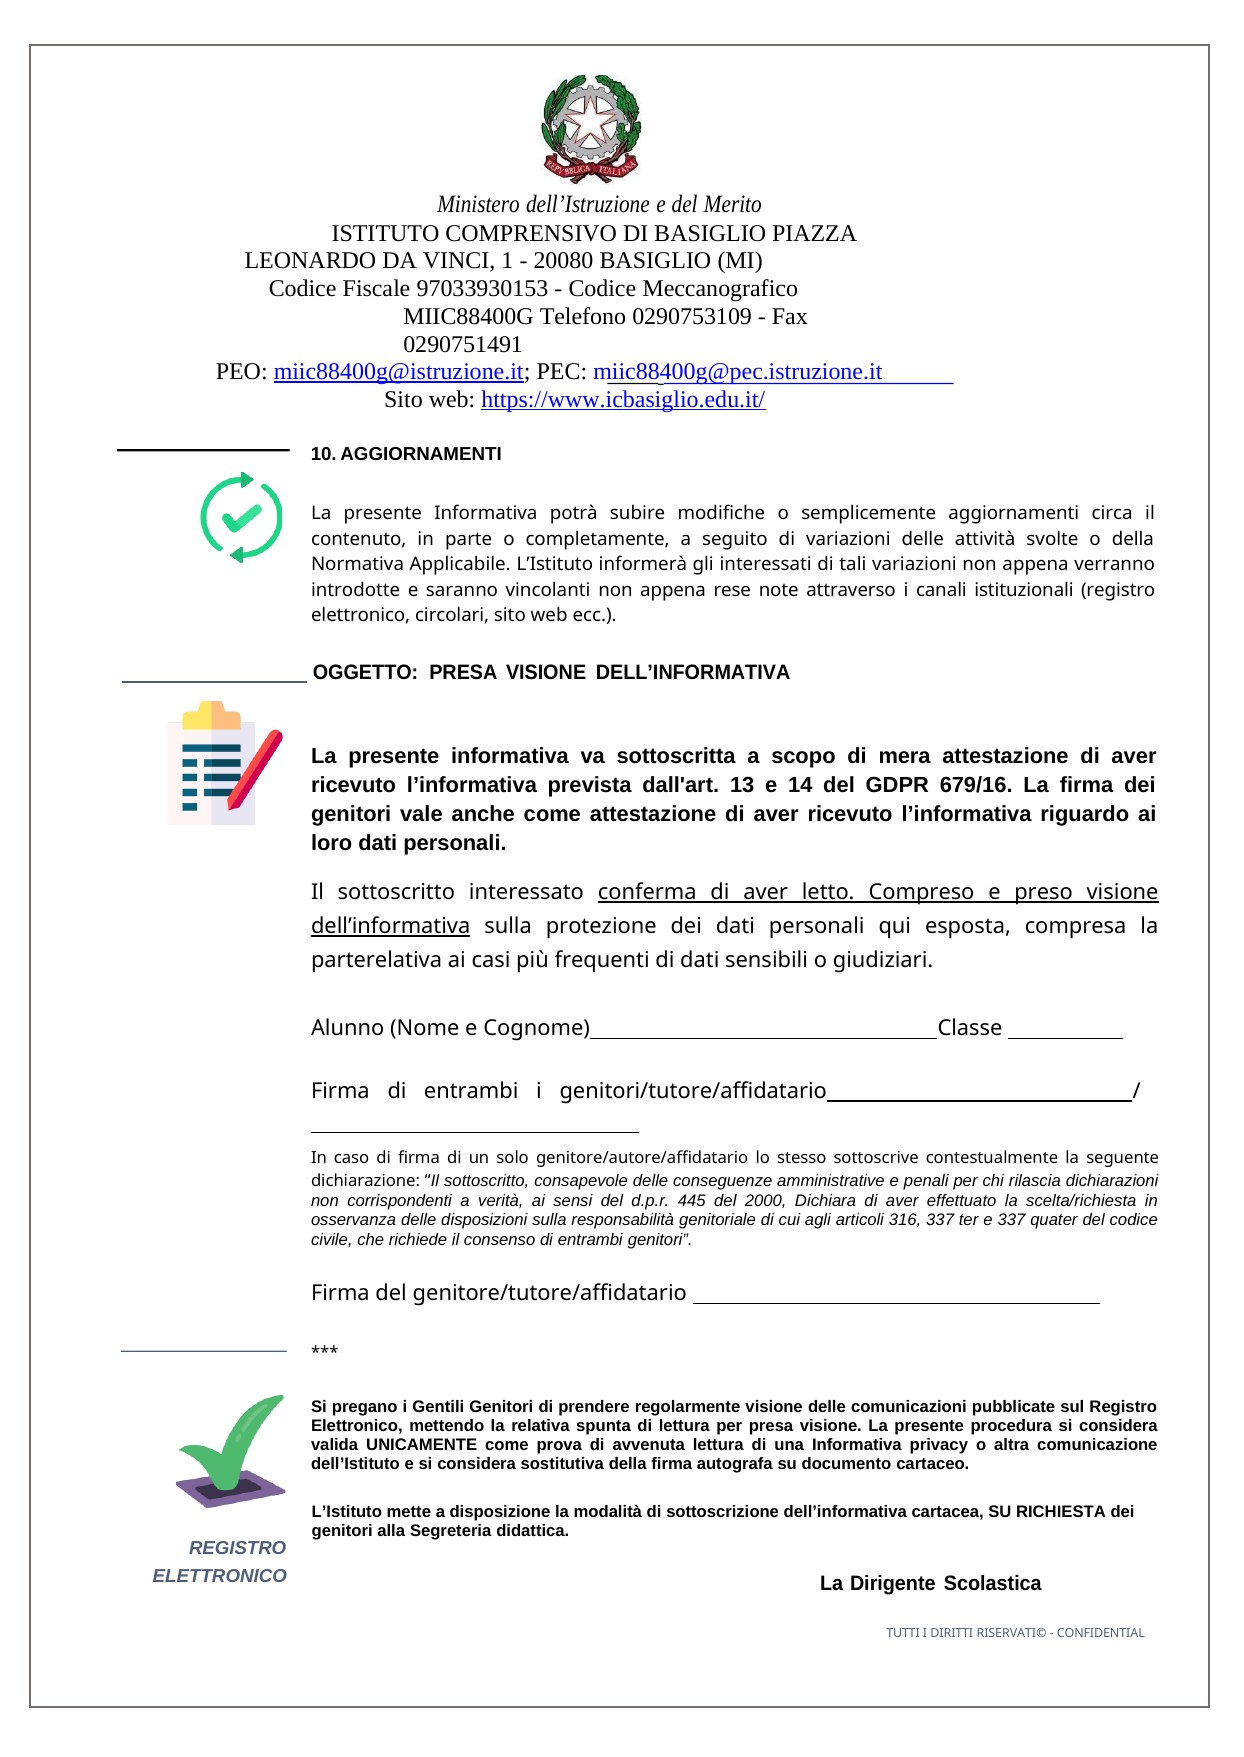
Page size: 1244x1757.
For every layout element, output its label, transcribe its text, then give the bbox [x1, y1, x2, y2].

picture [175, 1395, 286, 1508]
text La presente Informativa potrà subire modifiche o semplicemente aggiornamenti circa il contenuto, in parte o completamente, a seguito di variazioni delle attività svolte o della Normativa Applicabile. L’Istituto informerà gli interessati di tali variazioni non appena verranno introdotte e saranno vincolanti non appena rese note attraverso i canali istituzionali (registro elettronico, circolari, sito web ecc.). [311, 500, 1156, 627]
picture [200, 472, 283, 563]
text L’Istituto mette a disposizione la modalità di sottoscrizione dell’informativa cartacea, SU RICHIESTA dei genitori alla Segreteria didattica. [311, 1502, 1137, 1540]
text Codice Fiscale 97033930153 - Codice Meccanografico MIIC88400G Telefono 0290753109 - Fax 0290751491 [268, 274, 930, 357]
subtitle Ministero dell’Istruzione e del Merito [437, 189, 1171, 218]
text La Dirigente Scolastica [820, 1570, 1171, 1594]
text PEO: miic88400g@istruzione.it; PEC: miic88400g@pec.istruzione.it Sito web: https://www.icbasiglio.edu.it/ [216, 357, 916, 413]
picture [539, 75, 642, 189]
text Alunno (Nome e Cognome) Classe [311, 1012, 1171, 1042]
text *** [311, 1340, 1171, 1363]
subtitle ISTITUTO COMPRENSIVO DI BASIGLIO PIAZZA LEONARDO DA VINCI, 1 - 20080 BASIGLIO (MI) [244, 219, 859, 274]
text OGGETTO: PRESA VISIONE DELL’INFORMATIVA [122, 660, 1171, 684]
text Il sottoscritto interessato conferma di aver letto. Compreso e preso visione dell’informativa sulla protezione dei dati personali qui esposta, compresa la parterelativa ai casi più frequenti di dati sensibili o giudiziari. [311, 876, 1158, 974]
subtitle Firma di entrambi i genitori/tutore/affidatario / [311, 1075, 1171, 1105]
text La presente informativa va sottoscritta a scopo di mera attestazione di aver ricevuto l’informativa prevista dall'art. 13 e 14 del GDPR 679/16. La firma dei genitori vale anche come attestazione di aver ricevuto l’informativa riguardo ai loro dati personali. [311, 743, 1157, 855]
subtitle Firma del genitore/tutore/affidatario [311, 1277, 1171, 1307]
text Si pregano i Gentili Genitori di prendere regolarmente visione delle comunicazioni pubblicate sul Registro Elettronico, mettendo la relativa spunta di lettura per presa visione. La presente procedura si considera valida UNICAMENTE come prova di avvenuta lettura di una Informativa privacy o altra comunicazione dell’Istituto e si considera sostitutiva della firma autografa su documento cartaceo. [311, 1397, 1158, 1473]
picture [167, 701, 283, 825]
subtitle AGGIORNAMENTI [311, 443, 1171, 465]
text REGISTRO ELETTRONICO [152, 1537, 289, 1587]
text In caso di firma di un solo genitore/autore/affidatario lo stesso sottoscrive contestualmente la seguente dichiarazione: “Il sottoscritto, consapevole delle conseguenze amministrative e penali per chi rilascia dichiarazioni non corrispondenti a verità, ai sensi del d.p.r. 445 del 2000, Dichiara di aver effettuato la scelta/richiesta in osservanza delle disposizioni sulla responsabilità genitoriale di cui agli articoli 316, 337 ter e 337 quater del codice civile, che richiede il consenso di entrambi genitori”. [311, 1146, 1159, 1248]
